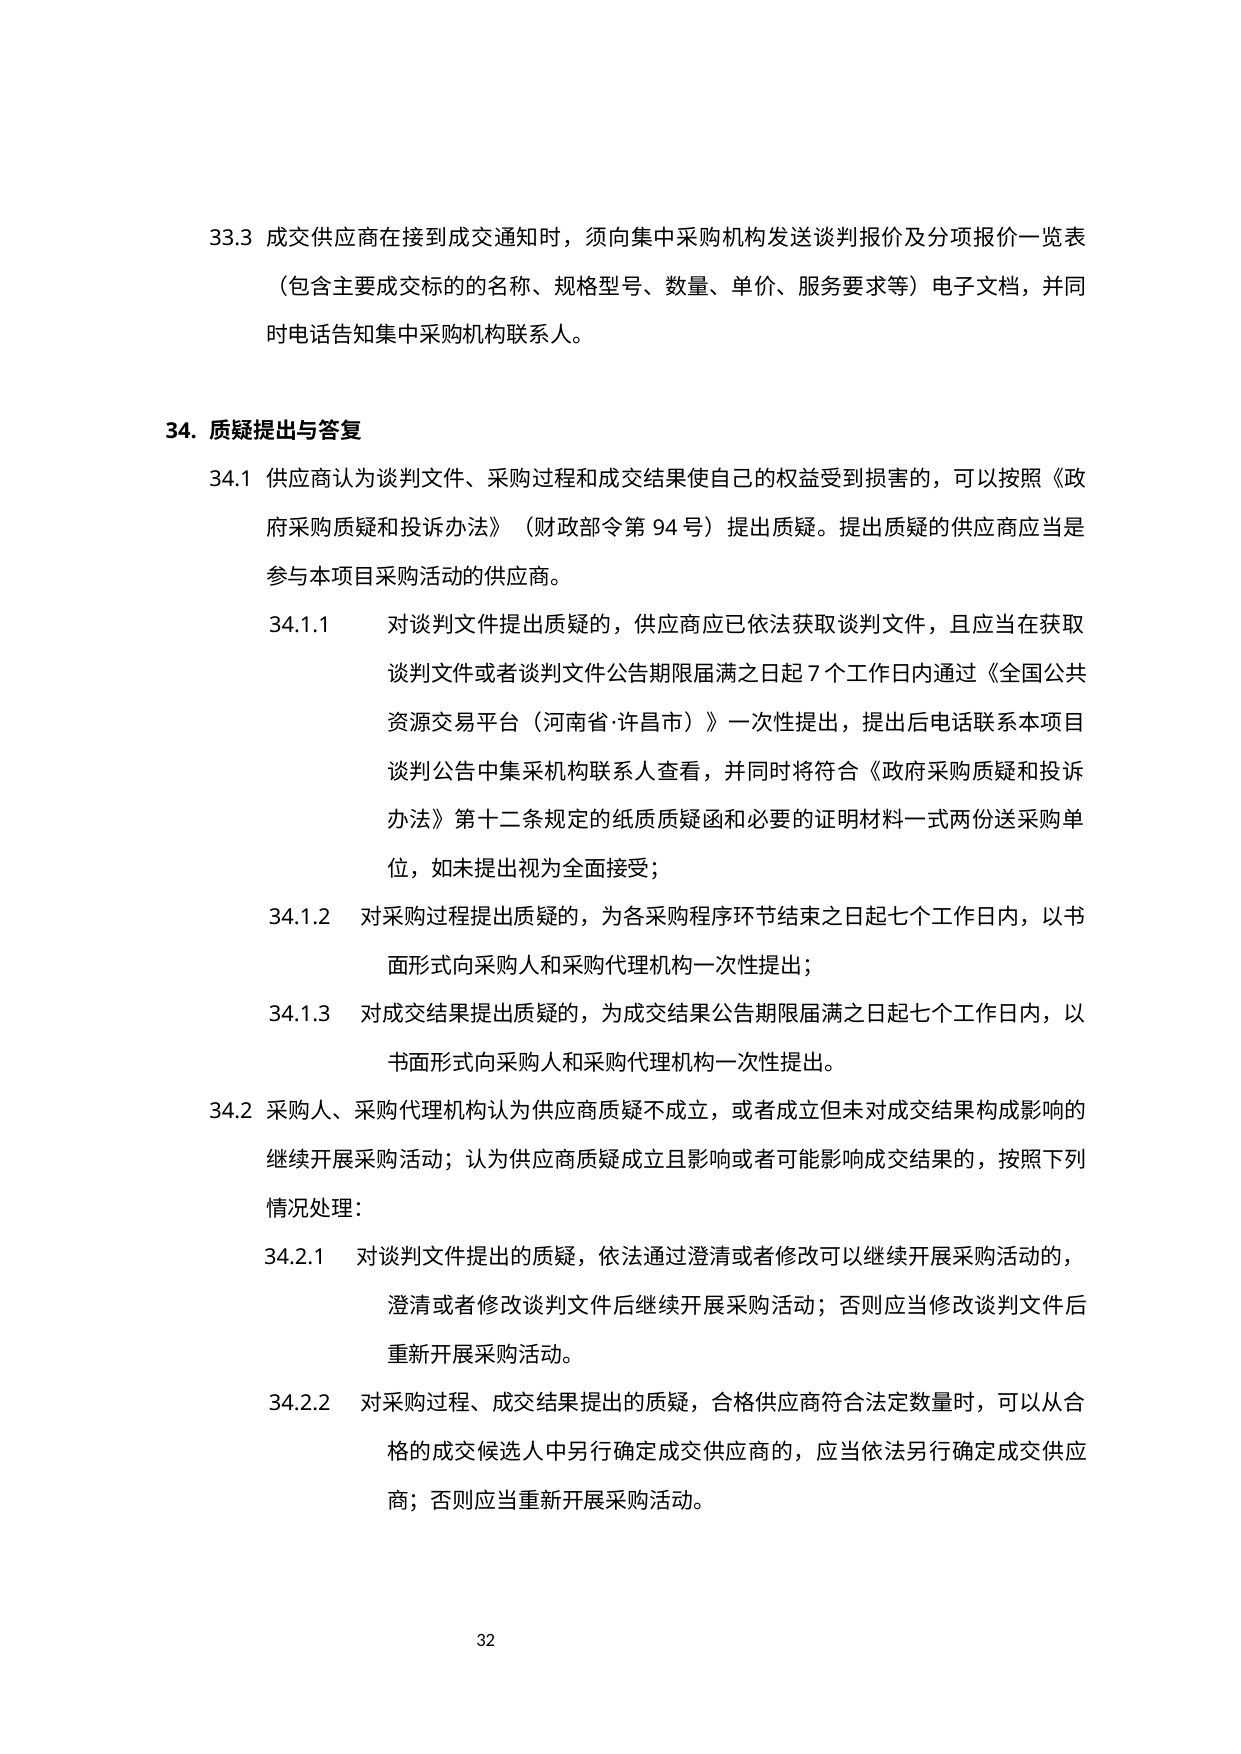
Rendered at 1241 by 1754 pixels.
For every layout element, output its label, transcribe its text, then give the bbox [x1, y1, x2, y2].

text 34.2.2 对采购过程、成交结果提出的质疑，合格供应商符合法定数量时，可以从合格的成交候选人中另行确定成交供应商的，应当依法另行确定成交供应商；否则应当重新开展采购活动。 [269, 1385, 1087, 1515]
list 供应商认为谈判文件、采购过程和成交结果使自己的权益受到损害的，可以按照《政府采购质疑和投诉办法》（财政部令第94号）提出质疑。提出质疑的供应商应当是参与本项目采购活动的供应商。 [209, 461, 1087, 591]
list 成交供应商在接到成交通知时，须向集中采购机构发送谈判报价及分项报价一览表（包含主要成交标的的名称、规格型号、数量、单价、服务要求等）电子文档，并同时电话告知集中采购机构联系人。 [209, 219, 1087, 349]
list 质疑提出与答复 [165, 413, 1087, 445]
text 34.1.3 对成交结果提出质疑的，为成交结果公告期限届满之日起七个工作日内，以书面形式向采购人和采购代理机构一次性提出。 [269, 996, 1087, 1077]
list 对谈判文件提出质疑的，供应商应已依法获取谈判文件，且应当在获取谈判文件或者谈判文件公告期限届满之日起7个工作日内通过《全国公共资源交易平台（河南省·许昌市）》一次性提出，提出后电话联系本项目谈判公告中集采机构联系人查看，并同时将符合《政府采购质疑和投诉办法》第十二条规定的纸质质疑函和必要的证明材料一式两份送采购单位，如未提出视为全面接受； [269, 607, 1087, 883]
list 采购人、采购代理机构认为供应商质疑不成立，或者成立但未对成交结果构成影响的，继续开展采购活动；认为供应商质疑成立且影响或者可能影响成交结果的，按照下列情况处理： [209, 1093, 1087, 1223]
text 34.1.2 对采购过程提出质疑的，为各采购程序环节结束之日起七个工作日内，以书面形式向采购人和采购代理机构一次性提出； [269, 899, 1087, 980]
text 34.2.1 对谈判文件提出的质疑，依法通过澄清或者修改可以继续开展采购活动的，澄清或者修改谈判文件后继续开展采购活动；否则应当修改谈判文件后重新开展采购活动。 [264, 1239, 1087, 1369]
